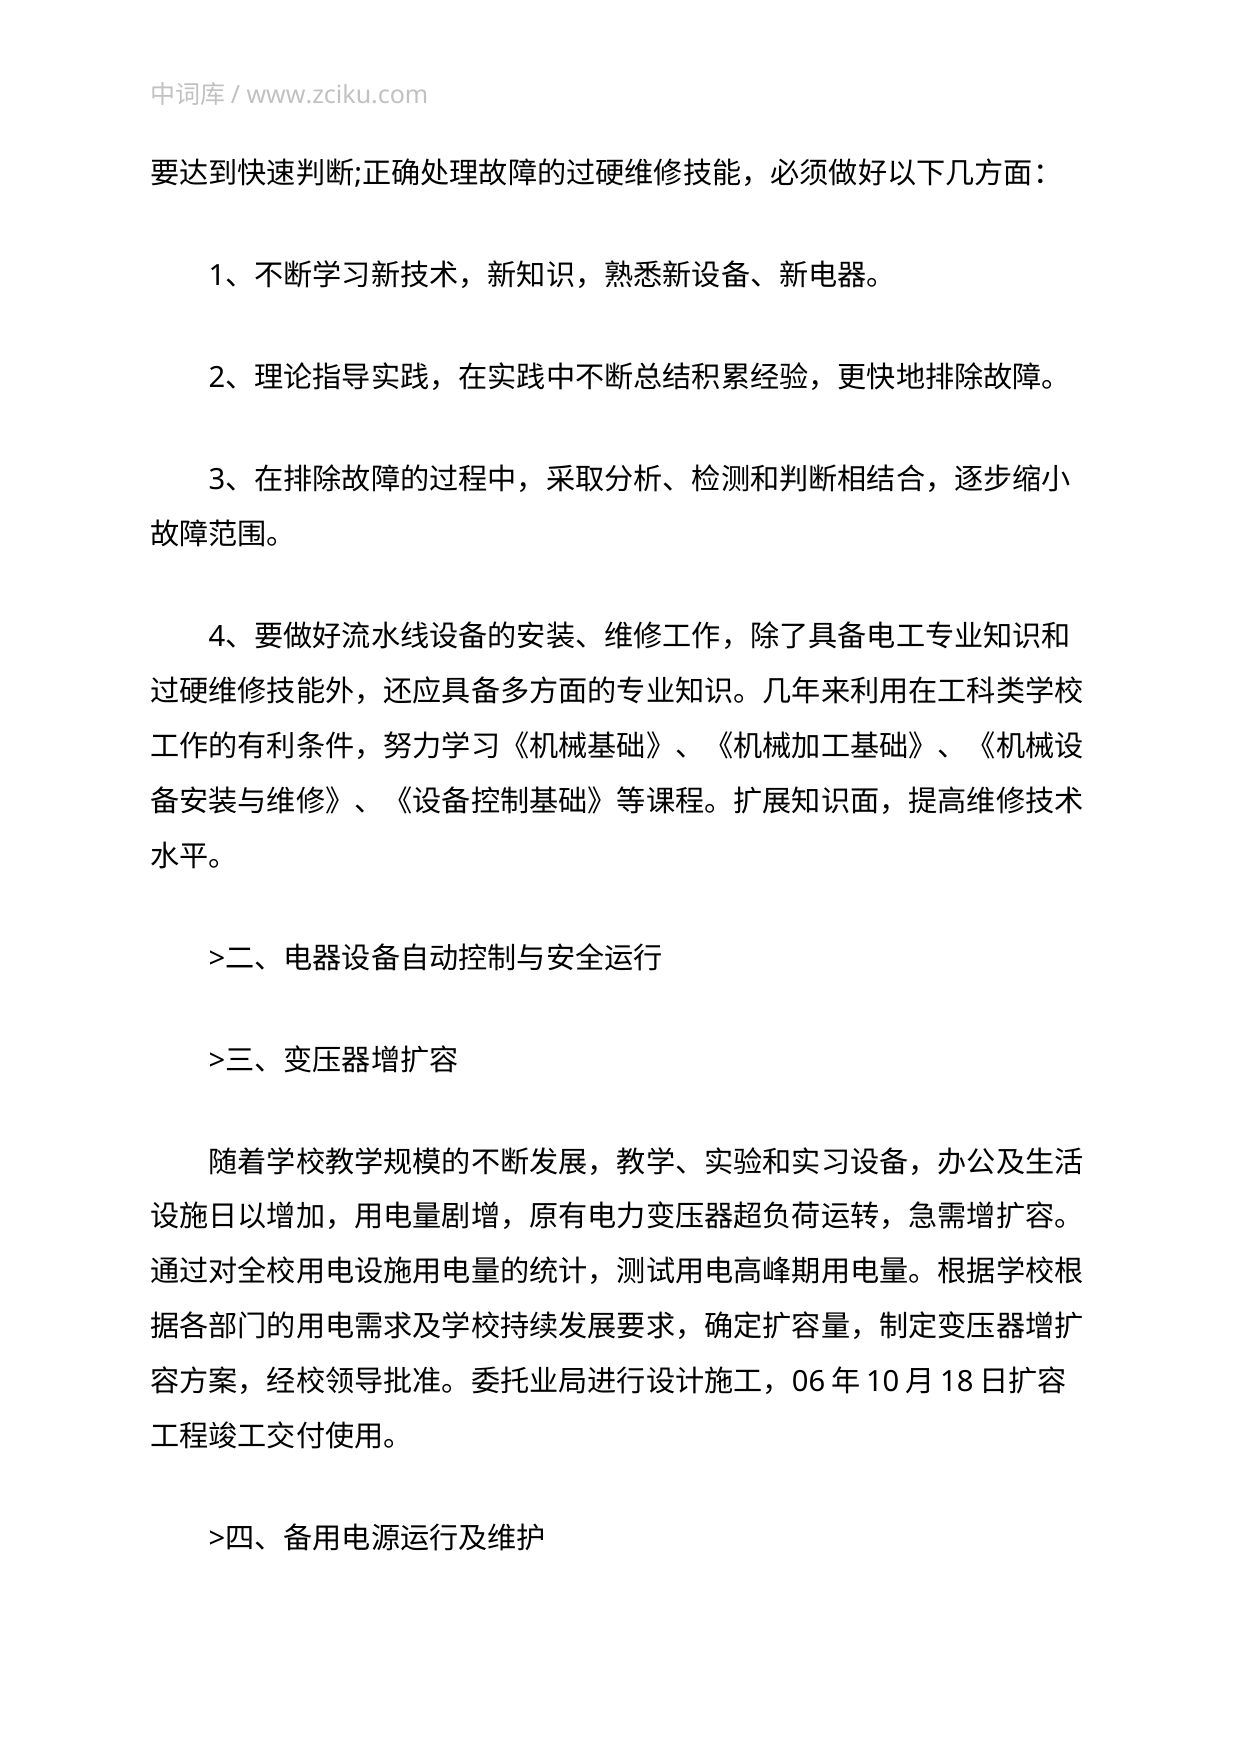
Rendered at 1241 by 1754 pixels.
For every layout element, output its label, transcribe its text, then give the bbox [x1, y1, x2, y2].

text 2、理论指导实践，在实践中不断总结积累经验，更快地排除故障。 [150, 354, 1090, 396]
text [150, 150, 1090, 192]
text >三、变压器增扩容 [150, 1036, 1090, 1078]
text >二、电器设备自动控制与安全运行 [150, 934, 1090, 977]
text 随着学校教学规模的不断发展，教学、实验和实习设备，办公及生活设施日以增加，用电量剧增，原有电力变压器超负荷运转，急需增扩容。通过对全校用电设施用电量的统计，测试用电高峰期用电量。根据学校根据各部门的用电需求及学校持续发展要求，确定扩容量，制定变压器增扩容方案，经校领导批准。委托业局进行设计施工，06年10月18日扩容工程竣工交付使用。 [150, 1138, 1090, 1455]
text 1、不断学习新技术，新知识，熟悉新设备、新电器。 [150, 252, 1090, 294]
text 3、在排除故障的过程中，采取分析、检测和判断相结合，逐步缩小故障范围。 [150, 456, 1090, 553]
text 4、要做好流水线设备的安装、维修工作，除了具备电工专业知识和过硬维修技能外，还应具备多方面的专业知识。几年来利用在工科类学校工作的有利条件，努力学习《机械基础》、《机械加工基础》、《机械设备安装与维修》、《设备控制基础》等课程。扩展知识面，提高维修技术水平。 [150, 613, 1090, 875]
text >四、备用电源运行及维护 [150, 1514, 1090, 1557]
